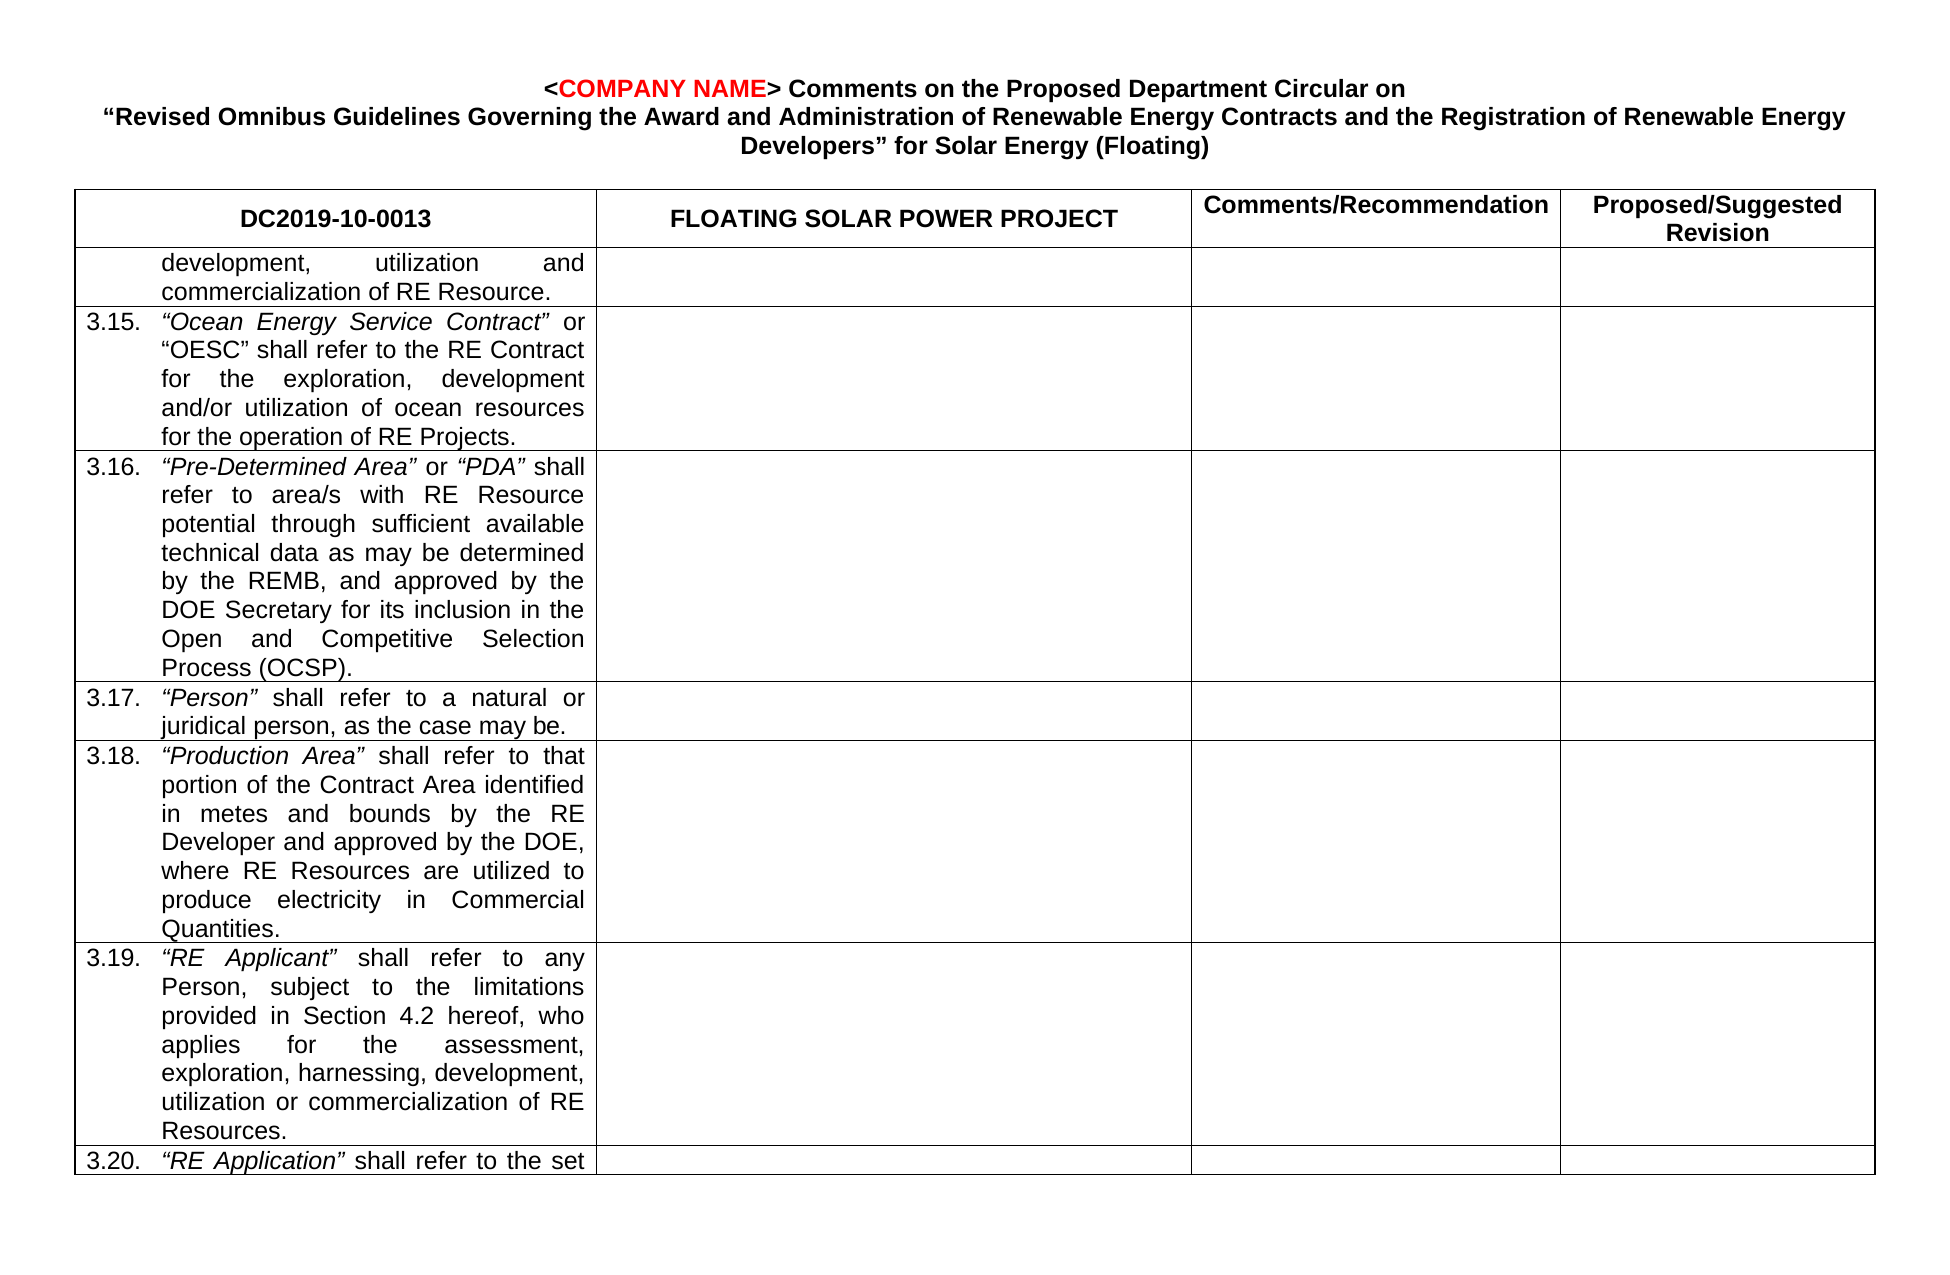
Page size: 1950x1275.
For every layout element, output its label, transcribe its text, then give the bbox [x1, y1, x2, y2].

table_cell [1192, 451, 1560, 681]
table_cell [76, 248, 596, 306]
table_cell [1192, 1146, 1560, 1174]
table_cell “Person” shall refer to a natural or juridical person, as the case may be. [76, 682, 596, 740]
table_cell [1192, 943, 1560, 1144]
table_cell [597, 248, 1191, 306]
table_header Proposed/Suggested Revision [1561, 190, 1874, 247]
table_cell [1192, 682, 1560, 740]
table_cell [1561, 1146, 1874, 1174]
table_cell [1192, 307, 1560, 450]
table_cell [597, 1146, 1191, 1174]
table_cell [1561, 451, 1874, 681]
table_cell [1561, 307, 1874, 450]
table_cell [1192, 248, 1560, 306]
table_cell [76, 1146, 596, 1174]
table_cell “Pre-Determined Area” or “PDA” shall refer to area/s with RE Resource potential through sufficient available technical data as may be determined by the REMB, and approved by the DOE Secretary for its inclusion in the Open and Competitive Selection Process (OCSP). [76, 451, 596, 681]
table_cell [597, 682, 1191, 740]
table_cell [1192, 741, 1560, 942]
table_cell [597, 307, 1191, 450]
table_cell [1561, 682, 1874, 740]
table_cell “Production Area” shall refer to that portion of the Contract Area identified in metes and bounds by the RE Developer and approved by the DOE, where RE Resources are utilized to produce electricity in Commercial Quantities. [76, 741, 596, 942]
table_cell “Ocean Energy Service Contract” or “OESC” shall refer to the RE Contract for the exploration, development and/or utilization of ocean resources for the operation of RE Projects. [76, 307, 596, 450]
table_cell [1561, 741, 1874, 942]
table_cell [597, 943, 1191, 1144]
table_cell [597, 451, 1191, 681]
table_cell “RE Applicant” shall refer to any Person, subject to the limitations provided in Section 4.2 hereof, who applies for the assessment, exploration, harnessing, development, utilization or commercialization of RE Resources. [76, 943, 596, 1144]
table_header DC2019-10-0013 [76, 190, 596, 247]
table_header FLOATING SOLAR POWER PROJECT [597, 190, 1191, 247]
table_cell [597, 741, 1191, 942]
table_cell [1561, 943, 1874, 1144]
table_cell [1561, 248, 1874, 306]
table_header Comments/Recommendation [1192, 190, 1560, 247]
